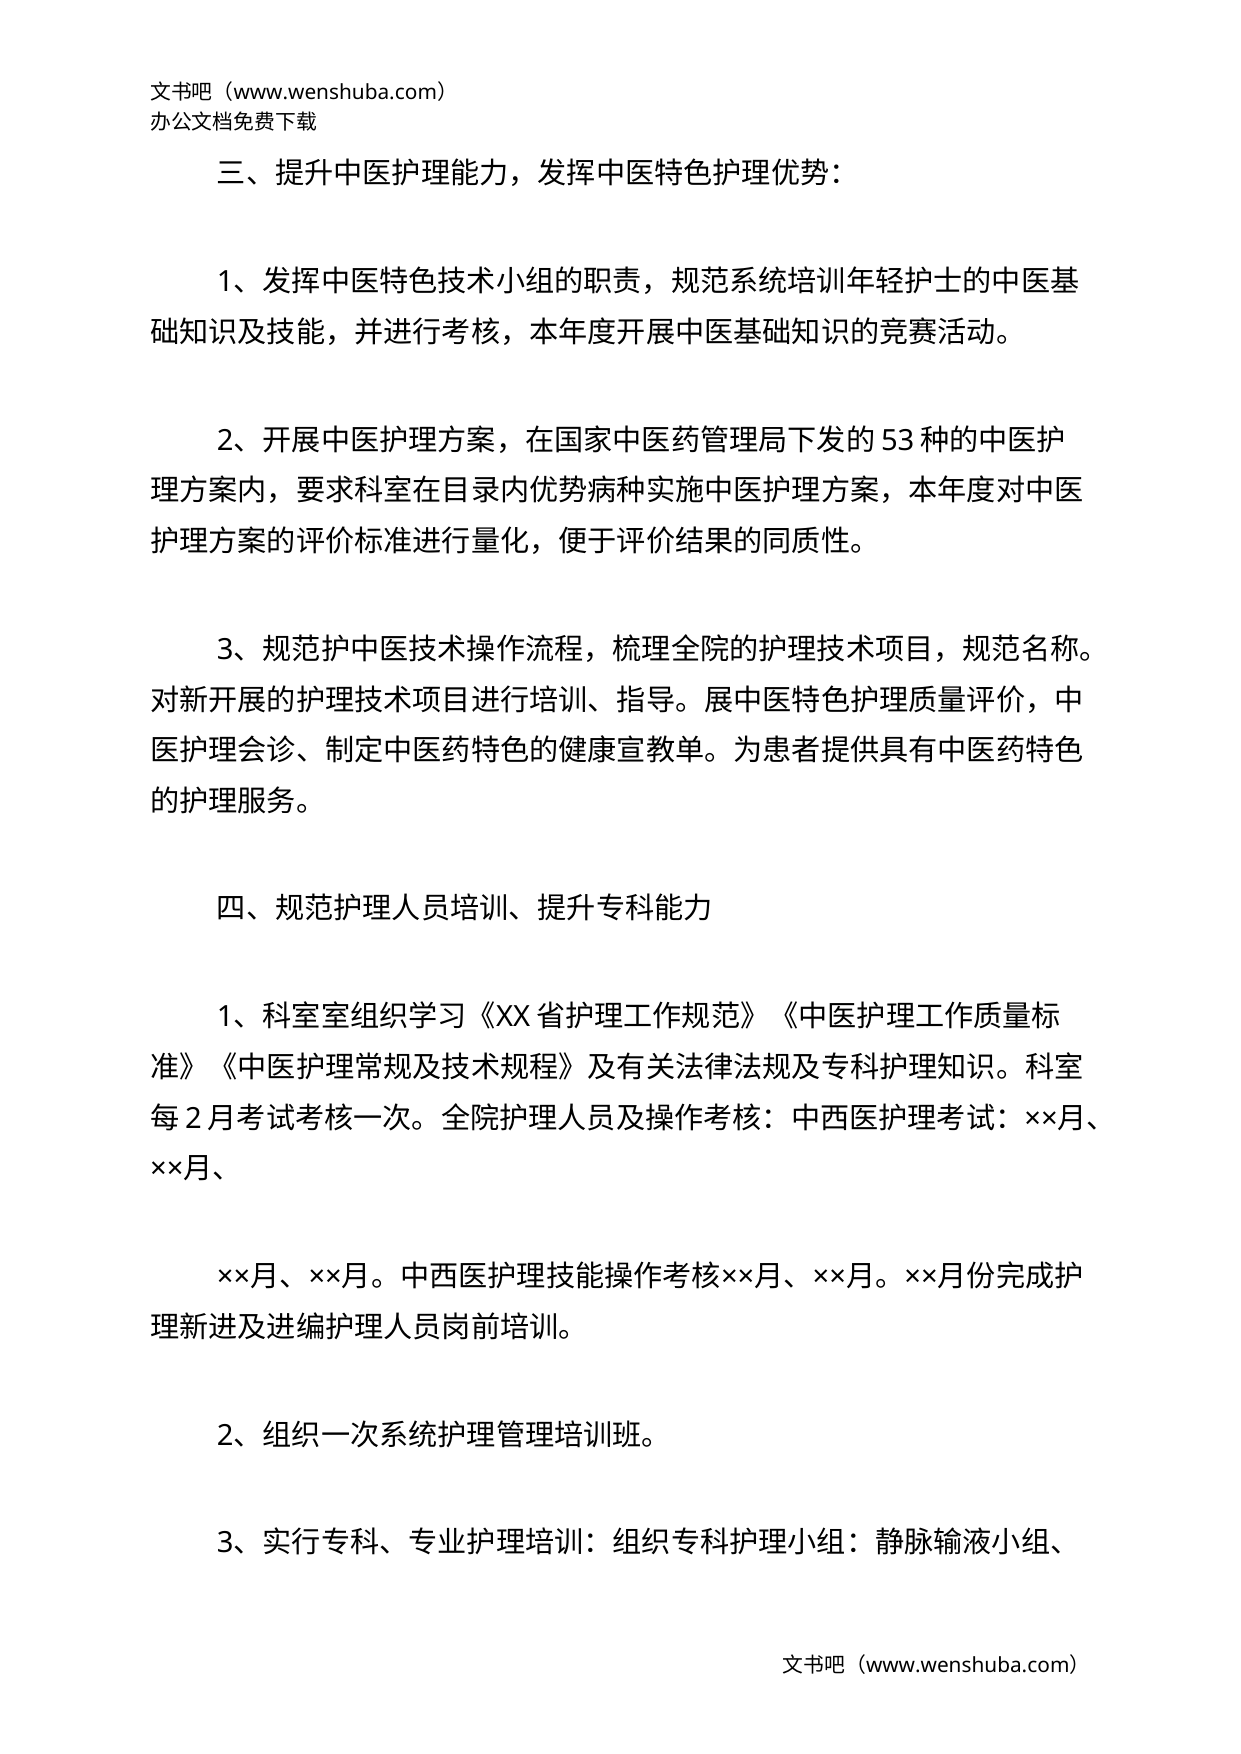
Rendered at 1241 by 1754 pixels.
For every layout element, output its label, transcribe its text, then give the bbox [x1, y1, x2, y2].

text ××月、××月。中西医护理技能操作考核××月、××月。××月份完成护理新进及进编护理人员岗前培训。 [150, 1253, 1090, 1346]
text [150, 1519, 1090, 1561]
text 四、规范护理人员培训、提升专科能力 [150, 885, 1090, 927]
text 2、开展中医护理方案，在国家中医药管理局下发的53种的中医护理方案内，要求科室在目录内优势病种实施中医护理方案，本年度对中医护理方案的评价标准进行量化，便于评价结果的同质性。 [150, 416, 1090, 560]
text 1、发挥中医特色技术小组的职责，规范系统培训年轻护士的中医基础知识及技能，并进行考核，本年度开展中医基础知识的竞赛活动。 [150, 258, 1090, 351]
text 3、规范护中医技术操作流程，梳理全院的护理技术项目，规范名称。对新开展的护理技术项目进行培训、指导。展中医特色护理质量评价，中医护理会诊、制定中医药特色的健康宣教单。为患者提供具有中医药特色的护理服务。 [150, 625, 1090, 820]
text 2、组织一次系统护理管理培训班。 [150, 1411, 1090, 1454]
text 三、提升中医护理能力，发挥中医特色护理优势： [150, 150, 1090, 192]
text 1、科室室组织学习《XX省护理工作规范》《中医护理工作质量标准》《中医护理常规及技术规程》及有关法律法规及专科护理知识。科室每2月考试考核一次。全院护理人员及操作考核：中西医护理考试：××月、××月、 [150, 993, 1090, 1187]
